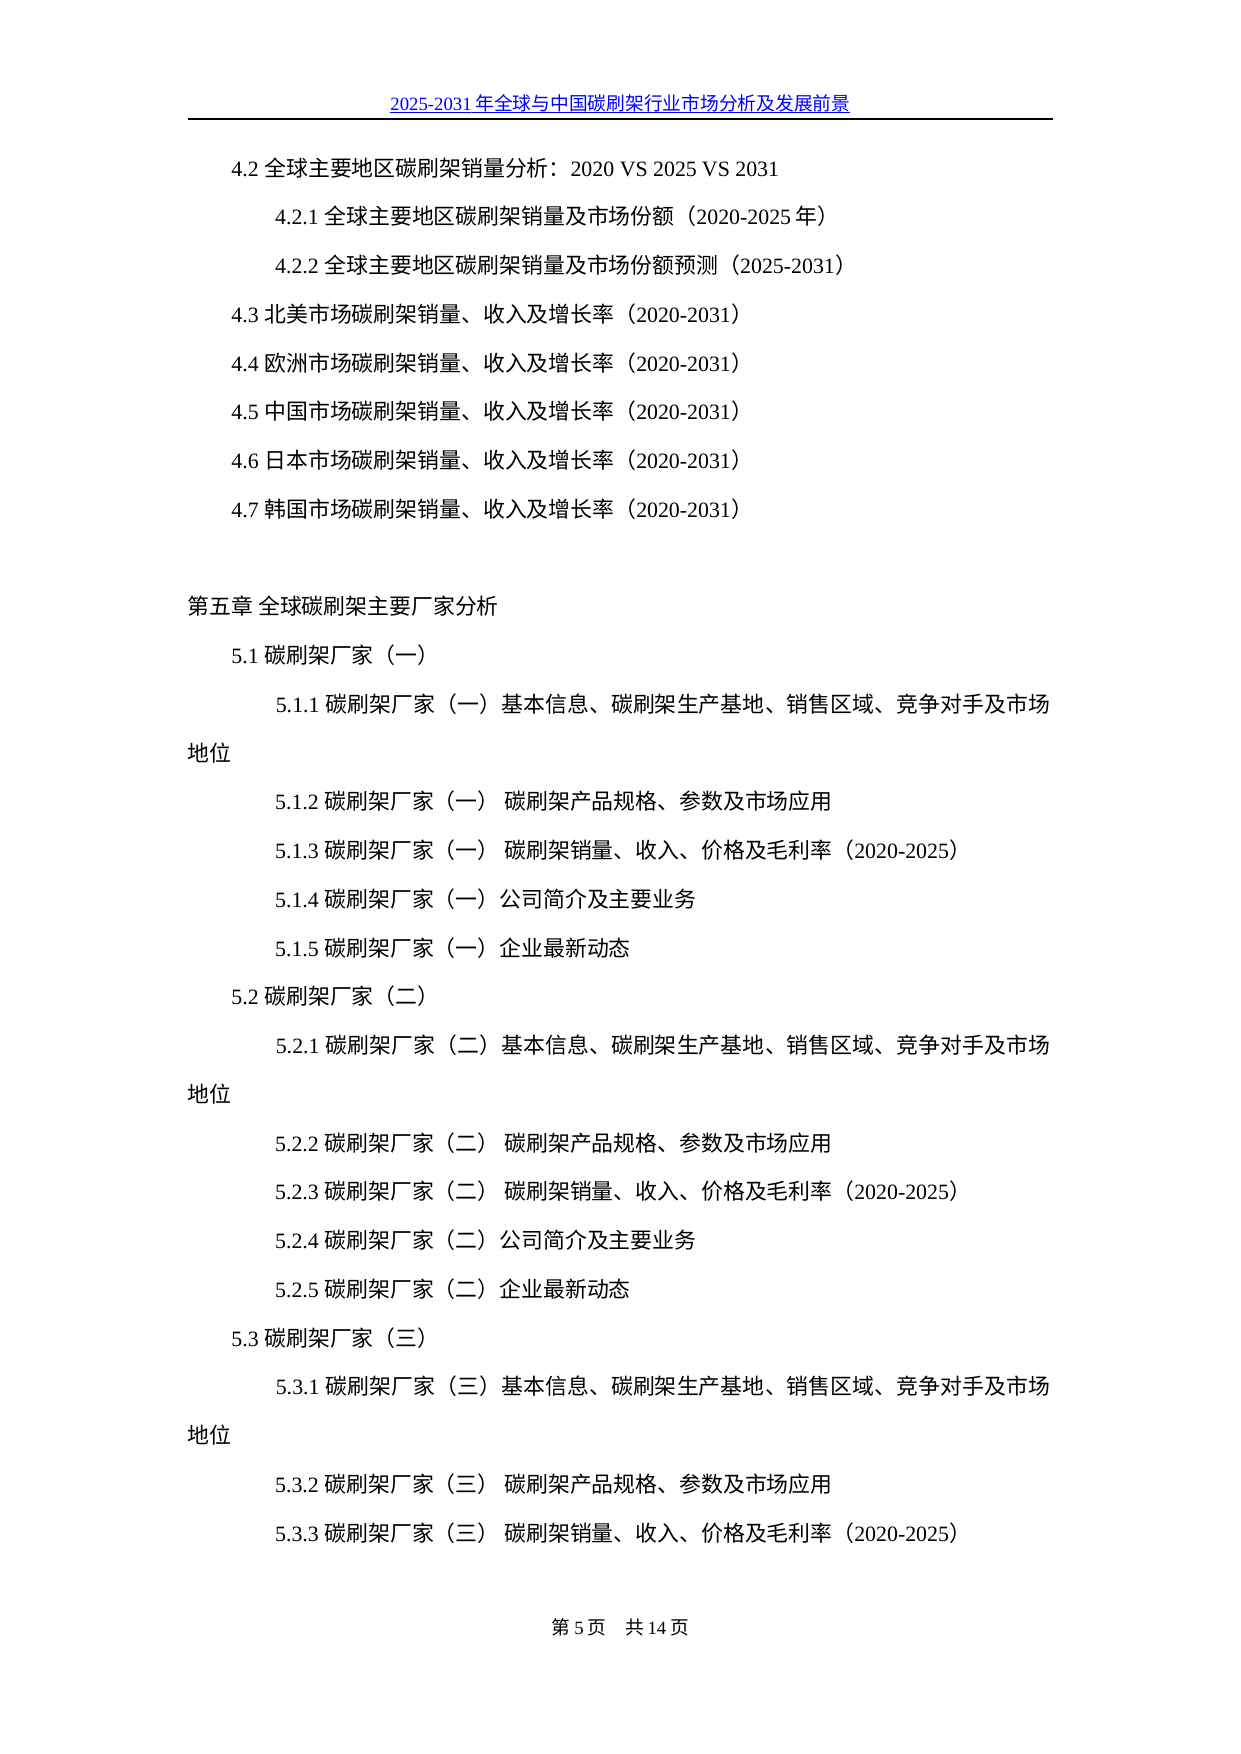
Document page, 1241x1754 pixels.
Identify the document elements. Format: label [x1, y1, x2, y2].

text [187, 150, 1053, 1548]
